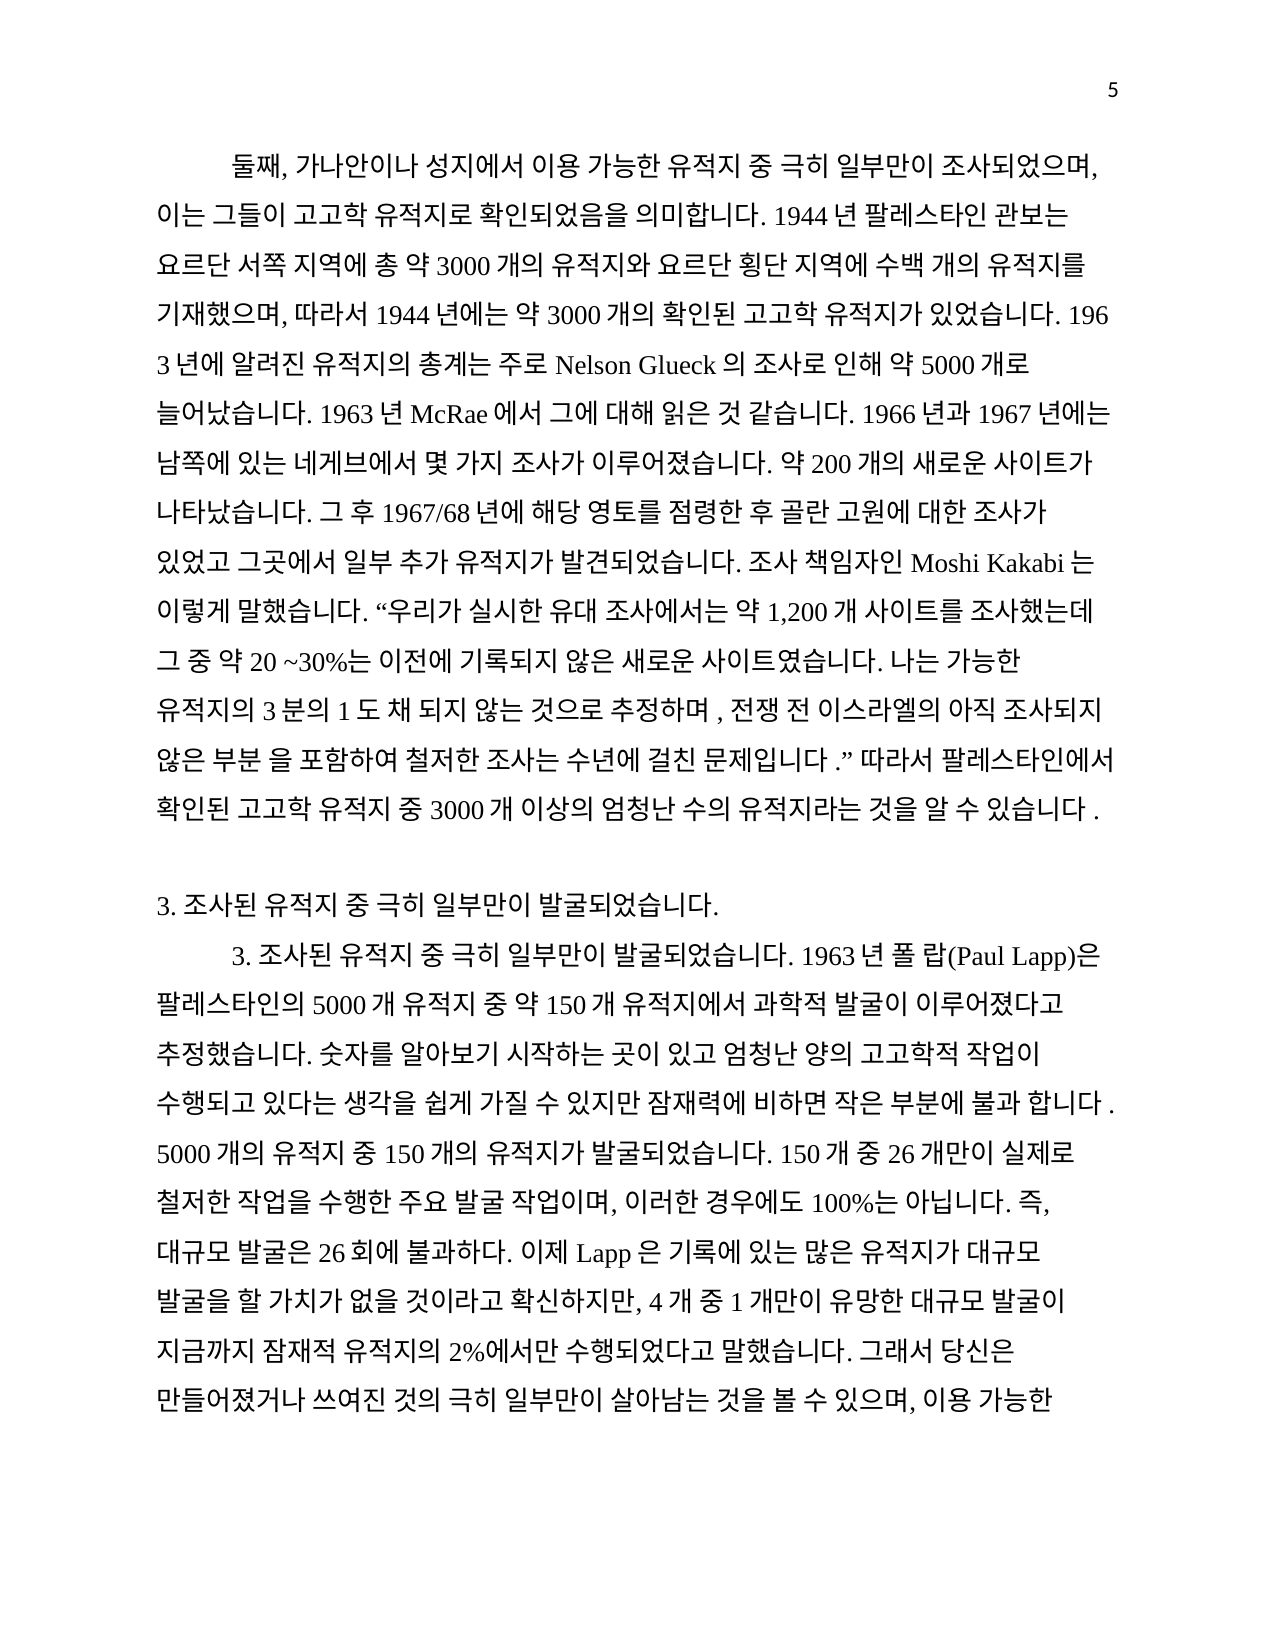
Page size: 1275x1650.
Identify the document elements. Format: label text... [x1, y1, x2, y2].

text 둘째, 가나안이나 성지에서 이용 가능한 유적지 중 극히 일부만이 조사되었으며, 이는 그들이 고고학 유적지로 확인되었음을 의미합니다. 1944년 팔레스타인 관보는 요르단 서쪽 지역에 총 약 3000개의 유적지와 요르단 횡단 지역에 수백 개의 유적지를 기재했으며, 따라서 1944년에는 약 3000개의 확인된 고고학 유적지가 있었습니다. 1963년에 알려진 유적지의 총계는 주로 Nelson Glueck의 조사로 인해 약 5000개로 늘어났습니다. 1963년 McRae에서 그에 대해 읽은 것 같습니다. 1966년과 1967년에는 남쪽에 있는 네게브에서 몇 가지 조사가 이루어졌습니다. 약 200개의 새로운 사이트가 나타났습니다. 그 후 1967/68년에 해당 영토를 점령한 후 골란 고원에 대한 조사가 있었고 그곳에서 일부 추가 유적지가 발견되었습니다. 조사 책임자인 Moshi Kakabi는 이렇게 말했습니다. “우리가 실시한 유대 조사에서는 약 1,200개 사이트를 조사했는데 그 중 약 20 ~30%는 이전에 기록되지 않은 새로운 사이트였습니다. 나는 가능한 유적지의 3분의 1도 채 되지 않는 것으로 추정하며 , 전쟁 전 이스라엘의 아직 조사되지 않은 부분 을 포함하여 철저한 조사는 수년에 걸친 문제입니다 .” 따라서 팔레스타인에서 확인된 고고학 유적지 중 3000개 이상의 엄청난 수의 유적지라는 것을 알 수 있습니다 . [156, 150, 1118, 826]
text 3. 조사된 유적지 중 극히 일부만이 발굴되었습니다. [156, 889, 1118, 922]
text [156, 939, 1118, 1417]
